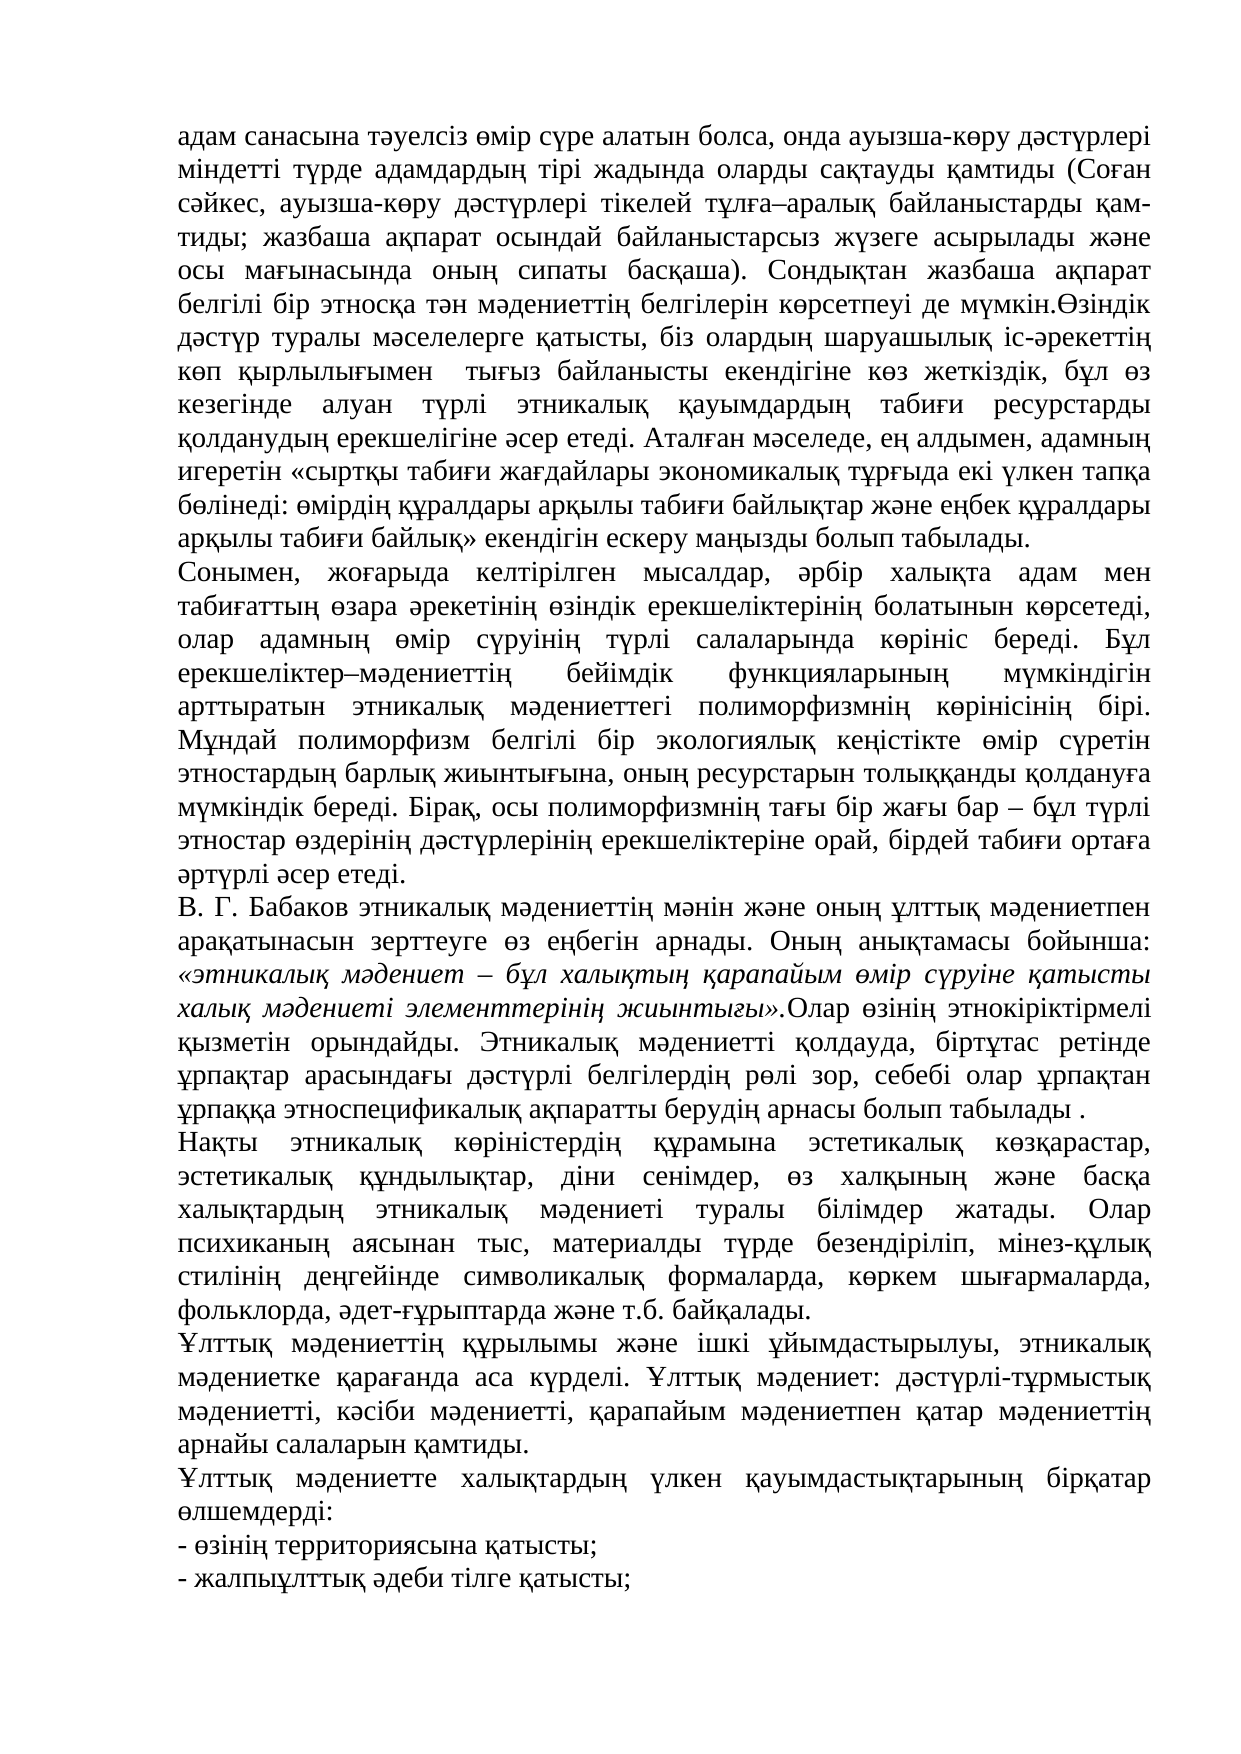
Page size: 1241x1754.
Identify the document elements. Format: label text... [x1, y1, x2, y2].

text Ұлттық мәдениеттің құрылымы және ішкі ұйымдастырылуы, этникалық мәдениетке қарағанда аса күрделі. Ұлттық мәдениет: дәстүрлі-тұрмыстық мәдениетті, кәсіби мәдениетті, қарапайым мәдениетпен қатар мәдениеттің арнайы салаларын қамтиды. [177, 1326, 1152, 1460]
text Ұлттық мәдениетте халықтардың үлкен қауымдастықтарының бірқатар өлшемдерді: [177, 1460, 1152, 1527]
text Сонымен, жоғарыда келтірілген мысалдар, әрбір халықта адам мен табиғаттың өзара әрекетінің өзіндік ерекшеліктерінің болатынын көрсетеді, олар адамның өмір сүруінің түрлі салаларында көрініс береді. Бұл ерекшеліктер–мәдениеттің бейімдік функцияларының мүмкіндігін арттыратын этникалық мәдениеттегі полиморфизмнің көрінісінің бірі. Мұндай полиморфизм белгілі бір экологиялық кеңістікте өмір сүретін этностардың барлық жиынтығына, оның ресурстарын толыққанды қолдануға мүмкіндік береді. Бірақ, осы полиморфизмнің тағы бір жағы бар – бұл түрлі этностар өздерінің дәстүрлерінің ерекшеліктеріне орай, бірдей табиғи ортаға әртүрлі әсер етеді. [177, 554, 1152, 889]
text Нақты этникалық көріністердің құрамына эстетикалық көзқарастар, эстетикалық құндылықтар, діни сенімдер, өз халқының және басқа халықтардың этникалық мәдениеті туралы білімдер жатады. Олар психиканың аясынан тыс, материалды түрде безендіріліп, мінез-құлық стилінің деңгейінде символикалық формаларда, көркем шығармаларда, фольклорда, әдет-ғұрыптарда және т.б. байқалады. [177, 1124, 1152, 1326]
text В. Г. Бабаков этникалық мәдениеттің мәнін және оның ұлттық мәдениетпен арақатынасын зерттеуге өз еңбегін арнады. Оның анықтамасы бойынша: «этникалық мәдениет – бұл халықтың қарапайым өмір сүруіне қатысты халық мәдениеті элементтерінің жиынтығы».Олар өзінің этнокіріктірмелі қызметін орындайды. Этникалық мәдениетті қолдауда, біртұтас ретінде ұрпақтар арасындағы дәстүрлі белгілердің рөлі зор, себебі олар ұрпақтан ұрпаққа этноспецификалық ақпаратты берудің арнасы болып табылады . [177, 889, 1152, 1124]
text - өзінің территориясына қатысты; [177, 1527, 1152, 1560]
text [177, 118, 1152, 554]
text - жалпыұлттық әдеби тілге қатысты; [177, 1560, 1152, 1594]
